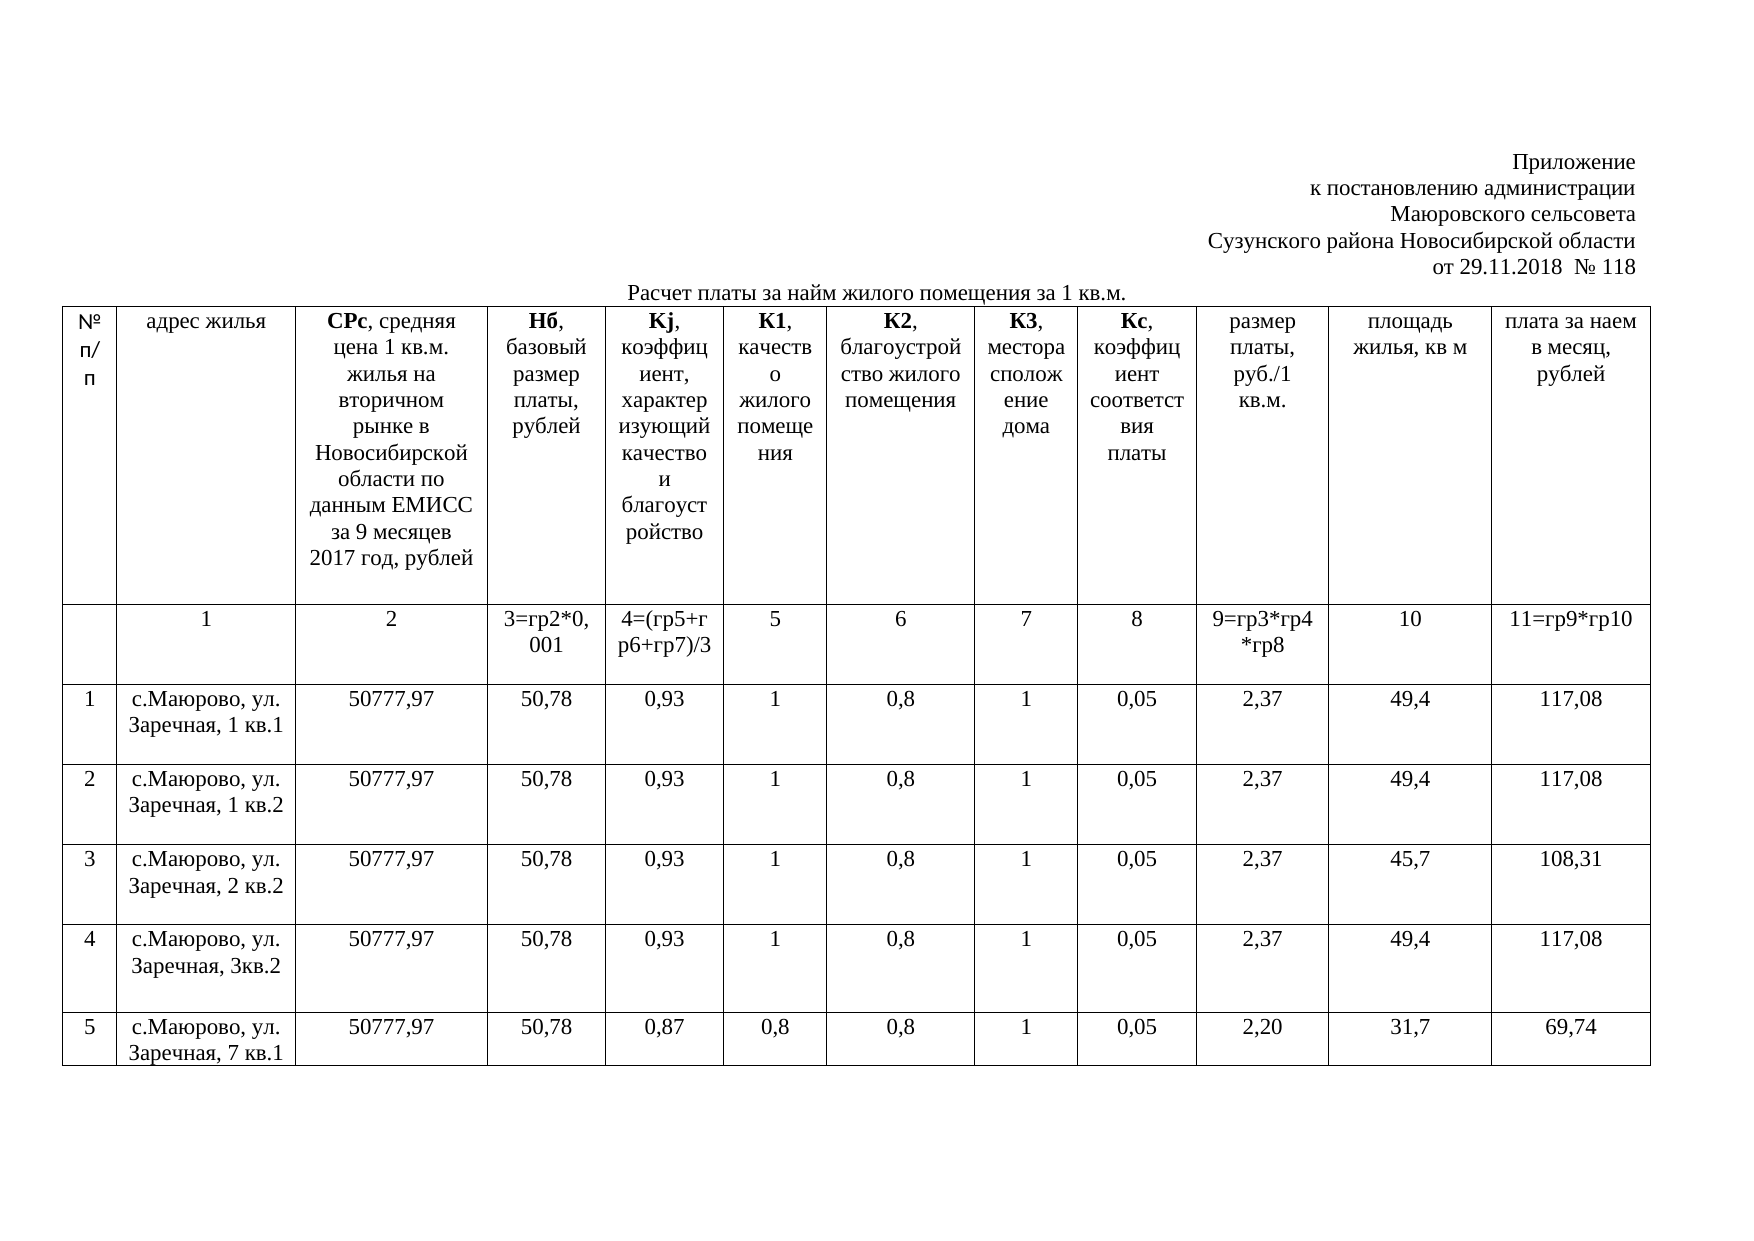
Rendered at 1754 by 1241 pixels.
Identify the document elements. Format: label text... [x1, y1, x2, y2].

table_cell 6 [827, 605, 974, 684]
table_cell 5 [724, 605, 826, 684]
table_cell 1 [724, 685, 826, 764]
table_cell 50,78 [488, 765, 605, 844]
table_header Нб, базовый размер платы, рублей [488, 307, 605, 604]
table_cell 8 [1078, 605, 1196, 684]
table_cell 50,78 [488, 1013, 605, 1065]
table_cell 7 [975, 605, 1077, 684]
text к постановлению администрации [118, 174, 1636, 200]
table_cell 9=гр3*гр4*гр8 [1197, 605, 1328, 684]
table_cell 10 [1329, 605, 1491, 684]
table_cell 0,8 [827, 685, 974, 764]
table_cell 0,93 [606, 685, 723, 764]
table_cell 50777,97 [296, 765, 487, 844]
table_header Кс, коэффициент соответствия платы [1078, 307, 1196, 604]
table_cell 0,8 [827, 925, 974, 1012]
text от 29.11.2018 № 118 [118, 253, 1636, 279]
table_cell 50777,97 [296, 845, 487, 924]
table_cell 50,78 [488, 685, 605, 764]
table_cell 0,93 [606, 925, 723, 1012]
table_cell с.Маюрово, ул. Заречная, 1 кв.1 [117, 685, 295, 764]
table_cell 0,8 [827, 845, 974, 924]
table_header площадь жилья, кв м [1329, 307, 1491, 604]
table_cell 49,4 [1329, 925, 1491, 1012]
table_cell 1 [117, 605, 295, 684]
table_cell 0,05 [1078, 765, 1196, 844]
table_cell 108,31 [1492, 845, 1650, 924]
table_header Kj, коэффициент, характеризующий качество и благоустройство [606, 307, 723, 604]
table_cell 4=(гр5+гр6+гр7)/3 [606, 605, 723, 684]
table_cell 2,37 [1197, 685, 1328, 764]
table_header К1, качество жилого помещения [724, 307, 826, 604]
table_cell 49,4 [1329, 685, 1491, 764]
table_cell 2 [296, 605, 487, 684]
table_cell 1 [975, 845, 1077, 924]
table_cell с.Маюрово, ул. Заречная, 2 кв.2 [117, 845, 295, 924]
table_cell 117,08 [1492, 685, 1650, 764]
table_cell 0,05 [1078, 685, 1196, 764]
table_cell 2,37 [1197, 845, 1328, 924]
table_cell 0,93 [606, 845, 723, 924]
text Маюровского сельсовета [118, 200, 1636, 227]
table_cell с.Маюрово, ул. Заречная, 3кв.2 [117, 925, 295, 1012]
table_cell 2,37 [1197, 765, 1328, 844]
table_cell 50777,97 [296, 925, 487, 1012]
table_cell 2,20 [1197, 1013, 1328, 1065]
text Расчет платы за найм жилого помещения за 1 кв.м. [118, 279, 1636, 306]
table_cell 50,78 [488, 925, 605, 1012]
table_cell 4 [63, 925, 116, 1012]
table_cell 5 [63, 1013, 116, 1065]
table_header размер платы, руб./1 кв.м. [1197, 307, 1328, 604]
table_cell 3=гр2*0,001 [488, 605, 605, 684]
table_cell 0,8 [827, 1013, 974, 1065]
table_header СРс, средняя цена 1 кв.м. жилья на вторичном рынке в Новосибирской области по данным ЕМИСС за 9 месяцев 2017 год, рублей [296, 307, 487, 604]
table_cell 0,8 [827, 765, 974, 844]
table_cell 0,05 [1078, 925, 1196, 1012]
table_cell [117, 1013, 295, 1065]
table_cell 0,05 [1078, 1013, 1196, 1065]
table_cell 2,37 [1197, 925, 1328, 1012]
table_cell 0,8 [724, 1013, 826, 1065]
table_cell 69,74 [1492, 1013, 1650, 1065]
table_cell 1 [975, 925, 1077, 1012]
table_cell 11=гр9*гр10 [1492, 605, 1650, 684]
table_cell 50,78 [488, 845, 605, 924]
table_cell 117,08 [1492, 925, 1650, 1012]
table_header К2, благоустройство жилого помещения [827, 307, 974, 604]
table_cell 0,87 [606, 1013, 723, 1065]
table_cell 1 [724, 845, 826, 924]
table_cell 50777,97 [296, 685, 487, 764]
table_header адрес жилья [117, 307, 295, 604]
table_cell 2 [63, 765, 116, 844]
table_cell 117,08 [1492, 765, 1650, 844]
table_cell 0,05 [1078, 845, 1196, 924]
table_header № п/п [63, 307, 116, 604]
table_cell 1 [975, 685, 1077, 764]
table_cell 1 [724, 925, 826, 1012]
text Сузунского района Новосибирской области [118, 227, 1636, 253]
table_cell 0,93 [606, 765, 723, 844]
table_header К3, месторасположение дома [975, 307, 1077, 604]
table_cell [63, 605, 116, 684]
table_header плата за наем в месяц, рублей [1492, 307, 1650, 604]
table_cell 49,4 [1329, 765, 1491, 844]
table_cell 3 [63, 845, 116, 924]
table_cell 1 [63, 685, 116, 764]
table_cell 45,7 [1329, 845, 1491, 924]
table_cell 50777,97 [296, 1013, 487, 1065]
table_cell с.Маюрово, ул. Заречная, 1 кв.2 [117, 765, 295, 844]
table_cell 1 [724, 765, 826, 844]
table_cell 1 [975, 765, 1077, 844]
text Приложение [118, 148, 1636, 174]
table_cell 1 [975, 1013, 1077, 1065]
table_cell 31,7 [1329, 1013, 1491, 1065]
